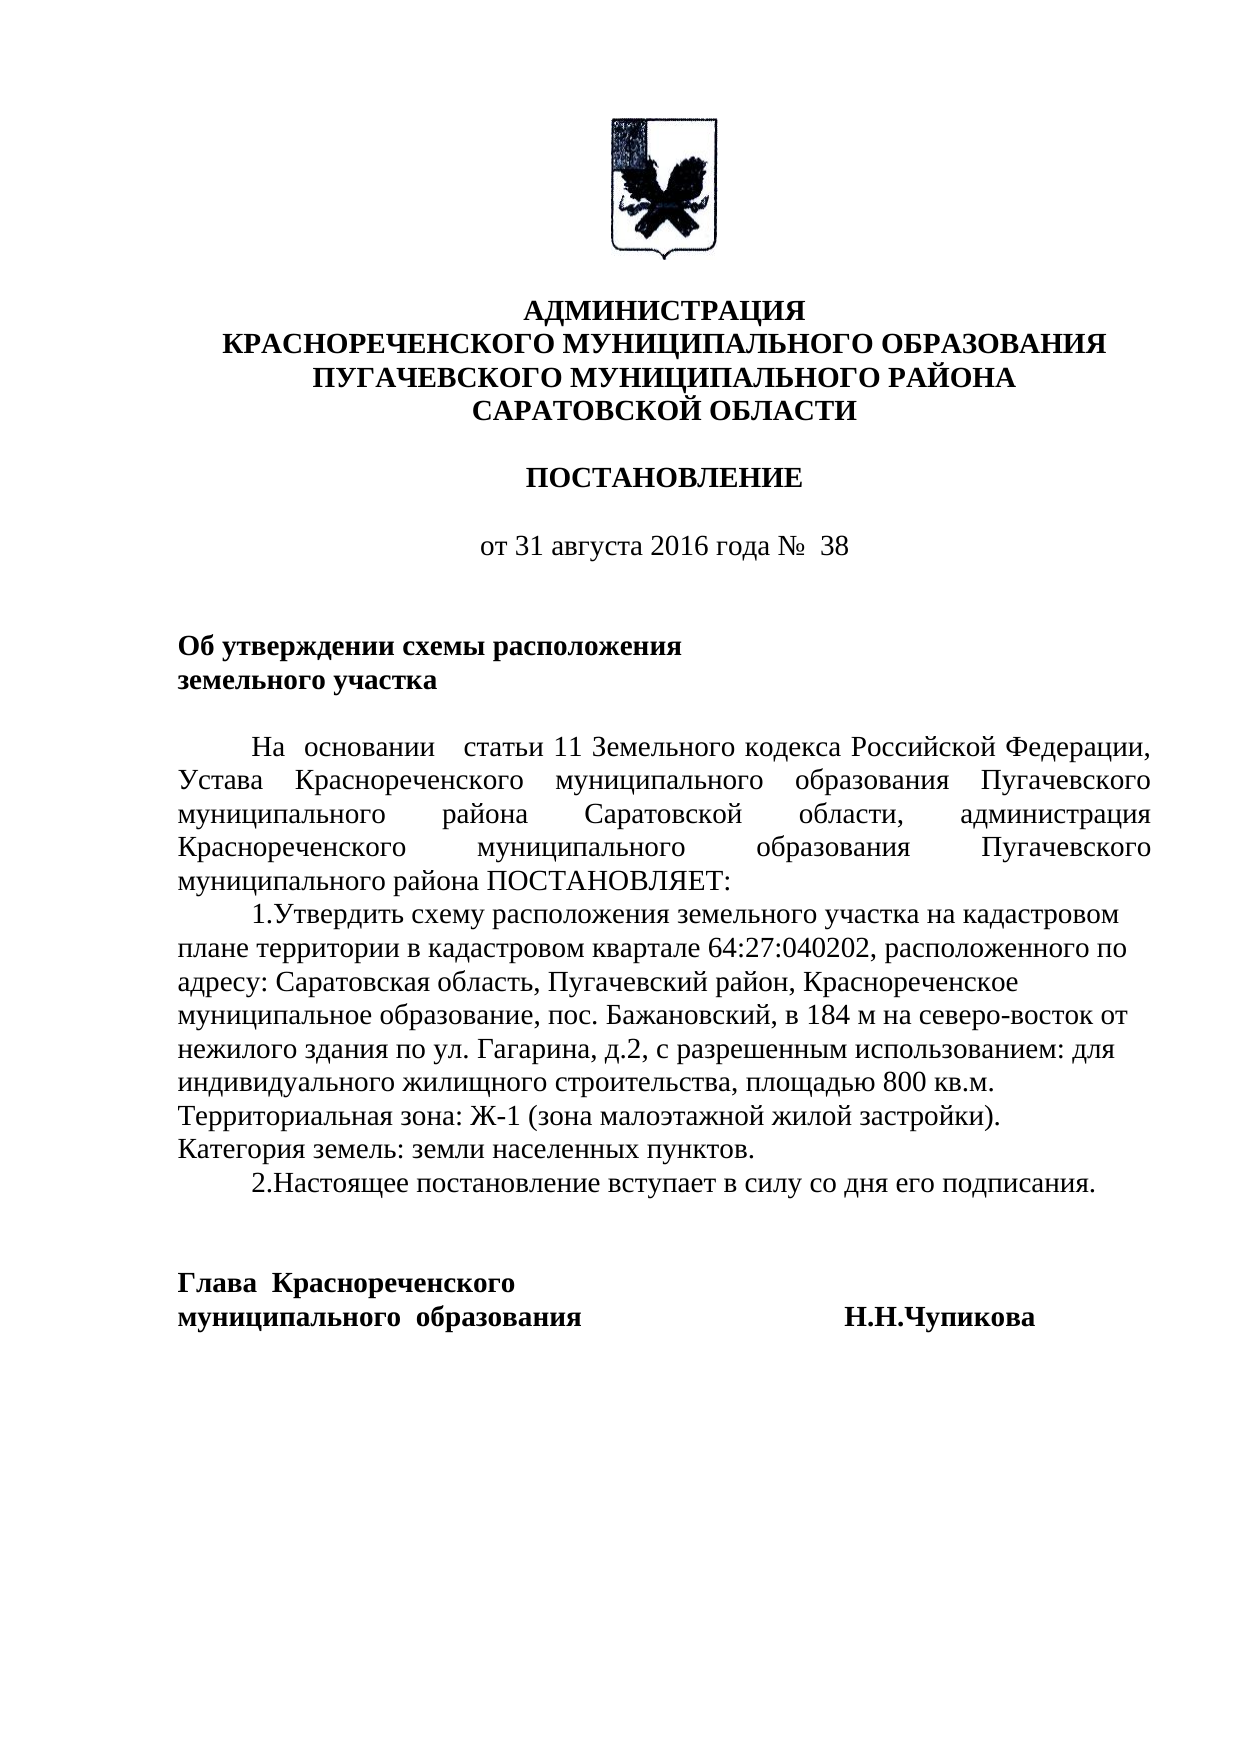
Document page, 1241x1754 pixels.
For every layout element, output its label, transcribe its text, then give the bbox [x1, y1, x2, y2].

text 1.Утвердить схему расположения земельного участка на кадастровом плане территории в кадастровом квартале 64:27:040202, расположенного по адресу: Саратовская область, Пугачевский район, Краснореченское муниципальное образование, пос. Бажановский, в 184 м на северо-восток от нежилого здания по ул. Гагарина, д.2, с разрешенным использованием: для индивидуального жилищного строительства, площадью 800 кв.м. [177, 897, 1152, 1098]
text АДМИНИСТРАЦИЯ [177, 293, 1152, 326]
text Территориальная зона: Ж-1 (зона малоэтажной жилой застройки). [177, 1098, 1152, 1131]
text 2.Настоящее постановление вступает в силу со дня его подписания. [177, 1165, 1152, 1198]
text муниципального образования Н.Н.Чупикова [177, 1299, 1152, 1333]
text Глава Краснореченского [177, 1266, 1152, 1299]
text от 31 августа 2016 года № 38 [177, 528, 1152, 561]
picture [611, 118, 718, 260]
text КРАСНОРЕЧЕНСКОГО МУНИЦИПАЛЬНОГО ОБРАЗОВАНИЯ [177, 326, 1152, 360]
text ПОСТАНОВЛЕНИЕ [177, 461, 1152, 494]
text САРАТОВСКОЙ ОБЛАСТИ [177, 393, 1152, 427]
text земельного участка [177, 662, 1152, 695]
subtitle На основании статьи 11 Земельного кодекса Российской Федерации, Устава Краснореченского муниципального образования Пугачевского муниципального района Саратовской области, администрация Краснореченского муниципального образования Пугачевского муниципального района ПОСТАНОВЛЯЕТ: [177, 729, 1152, 897]
subtitle Об утверждении схемы расположения [177, 628, 1152, 662]
text Категория земель: земли населенных пунктов. [177, 1131, 1152, 1165]
text ПУГАЧЕВСКОГО МУНИЦИПАЛЬНОГО РАЙОНА [177, 360, 1152, 393]
